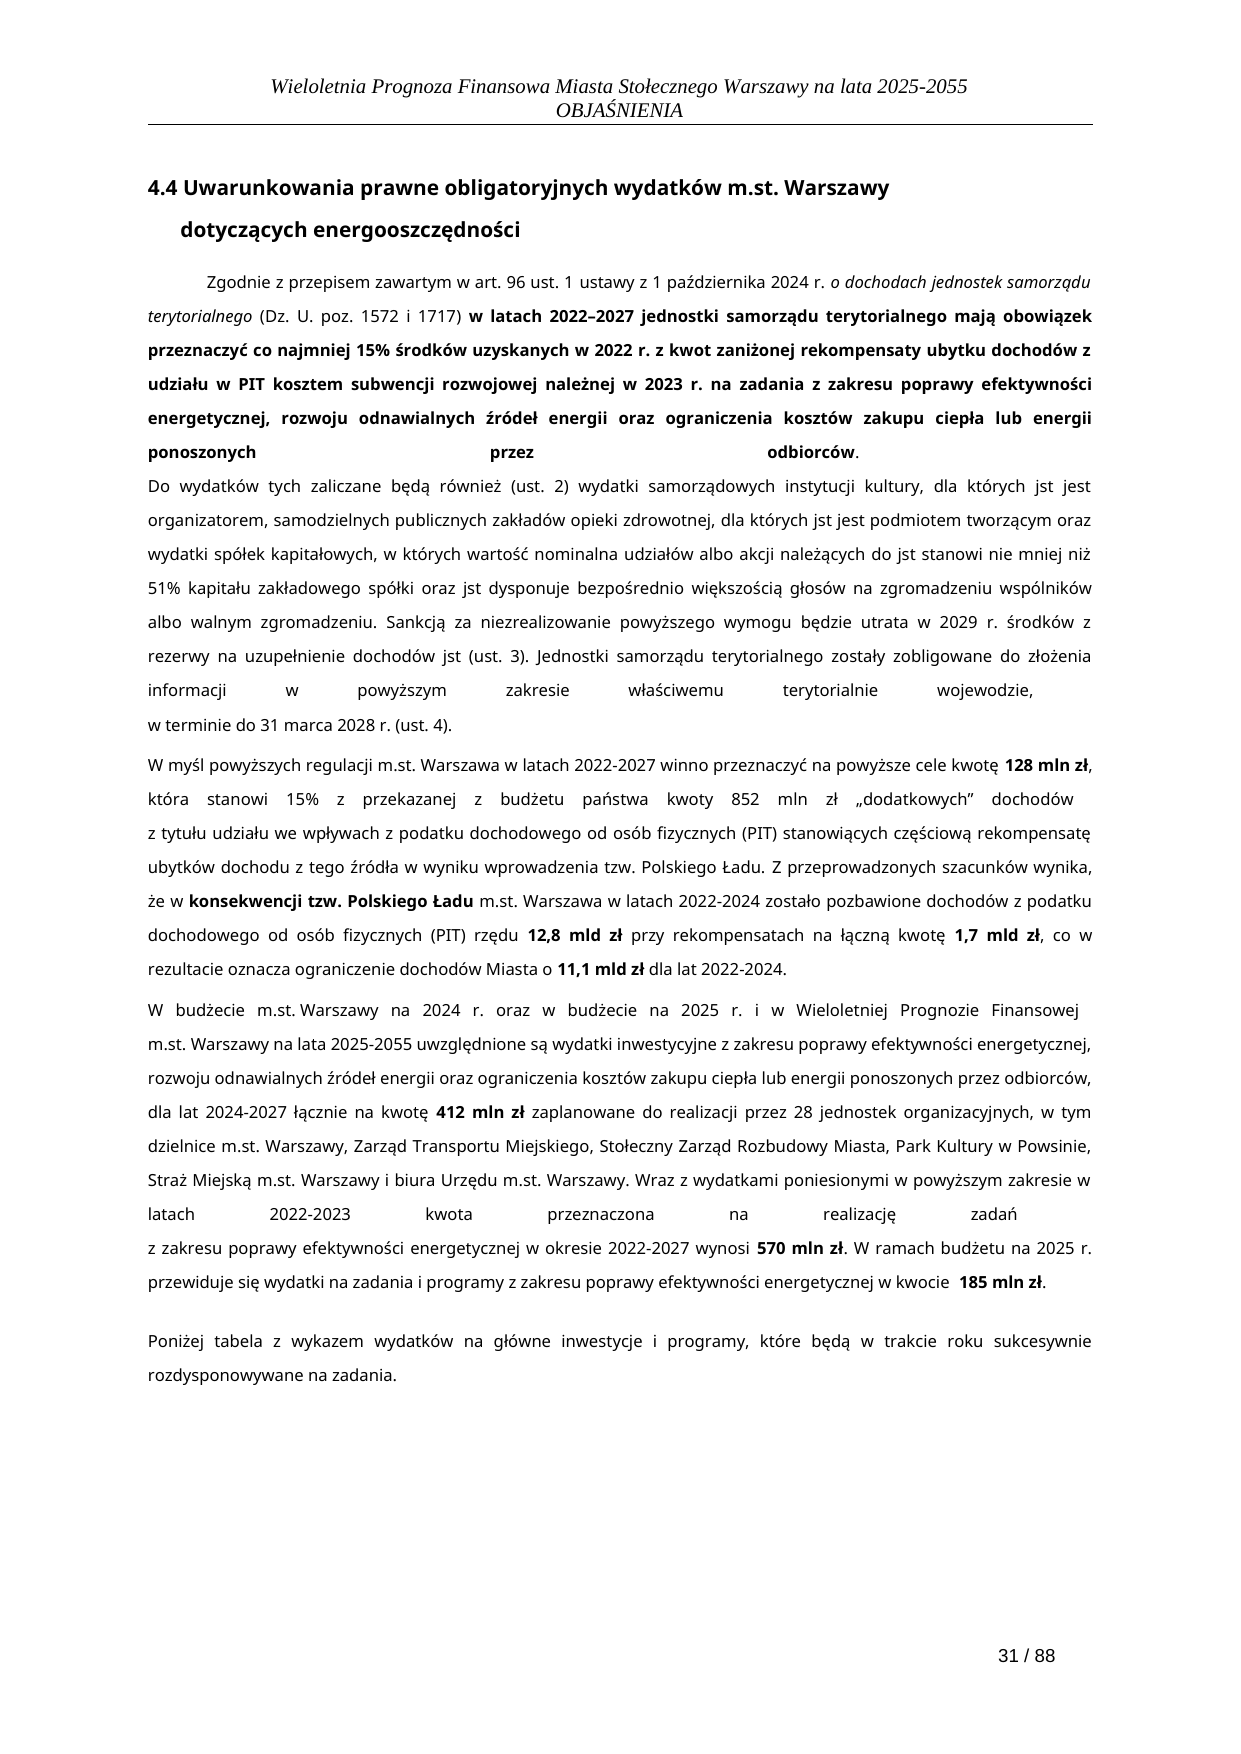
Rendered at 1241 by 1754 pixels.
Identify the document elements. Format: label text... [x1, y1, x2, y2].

text Poniżej tabela z wykazem wydatków na główne inwestycje i programy, które będą w trakcie roku sukcesywnie rozdysponowywane na zadania. [148, 1330, 1093, 1386]
text W budżecie m.st. Warszawy na 2024 r. oraz w budżecie na 2025 r. i w Wieloletniej Prognozie Finansowej m.st. Warszawy na lata 2025-2055 uwzględnione są wydatki inwestycyjne z zakresu poprawy efektywności energetycznej, rozwoju odnawialnych źródeł energii oraz ograniczenia kosztów zakupu ciepła lub energii ponoszonych przez odbiorców, dla lat 2024-2027 łącznie na kwotę 412 mln zł zaplanowane do realizacji przez 28 jednostek organizacyjnych, w tym dzielnice m.st. Warszawy, Zarząd Transportu Miejskiego, Stołeczny Zarząd Rozbudowy Miasta, Park Kultury w Powsinie, Straż Miejską m.st. Warszawy i biura Urzędu m.st. Warszawy. Wraz z wydatkami poniesionymi w powyższym zakresie w latach 2022-2023 kwota przeznaczona na realizację zadań z zakresu poprawy efektywności energetycznej w okresie 2022-2027 wynosi 570 mln zł. W ramach budżetu na 2025 r. przewiduje się wydatki na zadania i programy z zakresu poprawy efektywności energetycznej w kwocie 185 mln zł. [148, 998, 1093, 1293]
text 4.4 Uwarunkowania prawne obligatoryjnych wydatków m.st. Warszawy dotyczących energooszczędności [148, 173, 1093, 244]
text W myśl powyższych regulacji m.st. Warszawa w latach 2022-2027 winno przeznaczyć na powyższe cele kwotę 128 mln zł, która stanowi 15% z przekazanej z budżetu państwa kwoty 852 mln zł „dodatkowych” dochodów z tytułu udziału we wpływach z podatku dochodowego od osób fizycznych (PIT) stanowiących częściową rekompensatę ubytków dochodu z tego źródła w wyniku wprowadzenia tzw. Polskiego Ładu. Z przeprowadzonych szacunków wynika, że w konsekwencji tzw. Polskiego Ładu m.st. Warszawa w latach 2022-2024 zostało pozbawione dochodów z podatku dochodowego od osób fizycznych (PIT) rzędu 12,8 mld zł przy rekompensatach na łączną kwotę 1,7 mld zł, co w rezultacie oznacza ograniczenie dochodów Miasta o 11,1 mld zł dla lat 2022-2024. [148, 753, 1093, 981]
text Zgodnie z przepisem zawartym w art. 96 ust. 1 ustawy z 1 października 2024 r. o dochodach jednostek samorządu terytorialnego (Dz. U. poz. 1572 i 1717) w latach 2022–2027 jednostki samorządu terytorialnego mają obowiązek przeznaczyć co najmniej 15% środków uzyskanych w 2022 r. z kwot zaniżonej rekompensaty ubytku dochodów z udziału w PIT kosztem subwencji rozwojowej należnej w 2023 r. na zadania z zakresu poprawy efektywności energetycznej, rozwoju odnawialnych źródeł energii oraz ograniczenia kosztów zakupu ciepła lub energii ponoszonych przez odbiorców. Do wydatków tych zaliczane będą również (ust. 2) wydatki samorządowych instytucji kultury, dla których jst jest organizatorem, samodzielnych publicznych zakładów opieki zdrowotnej, dla których jst jest podmiotem tworzącym oraz wydatki spółek kapitałowych, w których wartość nominalna udziałów albo akcji należących do jst stanowi nie mniej niż 51% kapitału zakładowego spółki oraz jst dysponuje bezpośrednio większością głosów na zgromadzeniu wspólników albo walnym zgromadzeniu. Sankcją za niezrealizowanie powyższego wymogu będzie utrata w 2029 r. środków z rezerwy na uzupełnienie dochodów jst (ust. 3). Jednostki samorządu terytorialnego zostały zobligowane do złożenia informacji w powyższym zakresie właściwemu terytorialnie wojewodzie, w terminie do 31 marca 2028 r. (ust. 4). [148, 270, 1093, 736]
